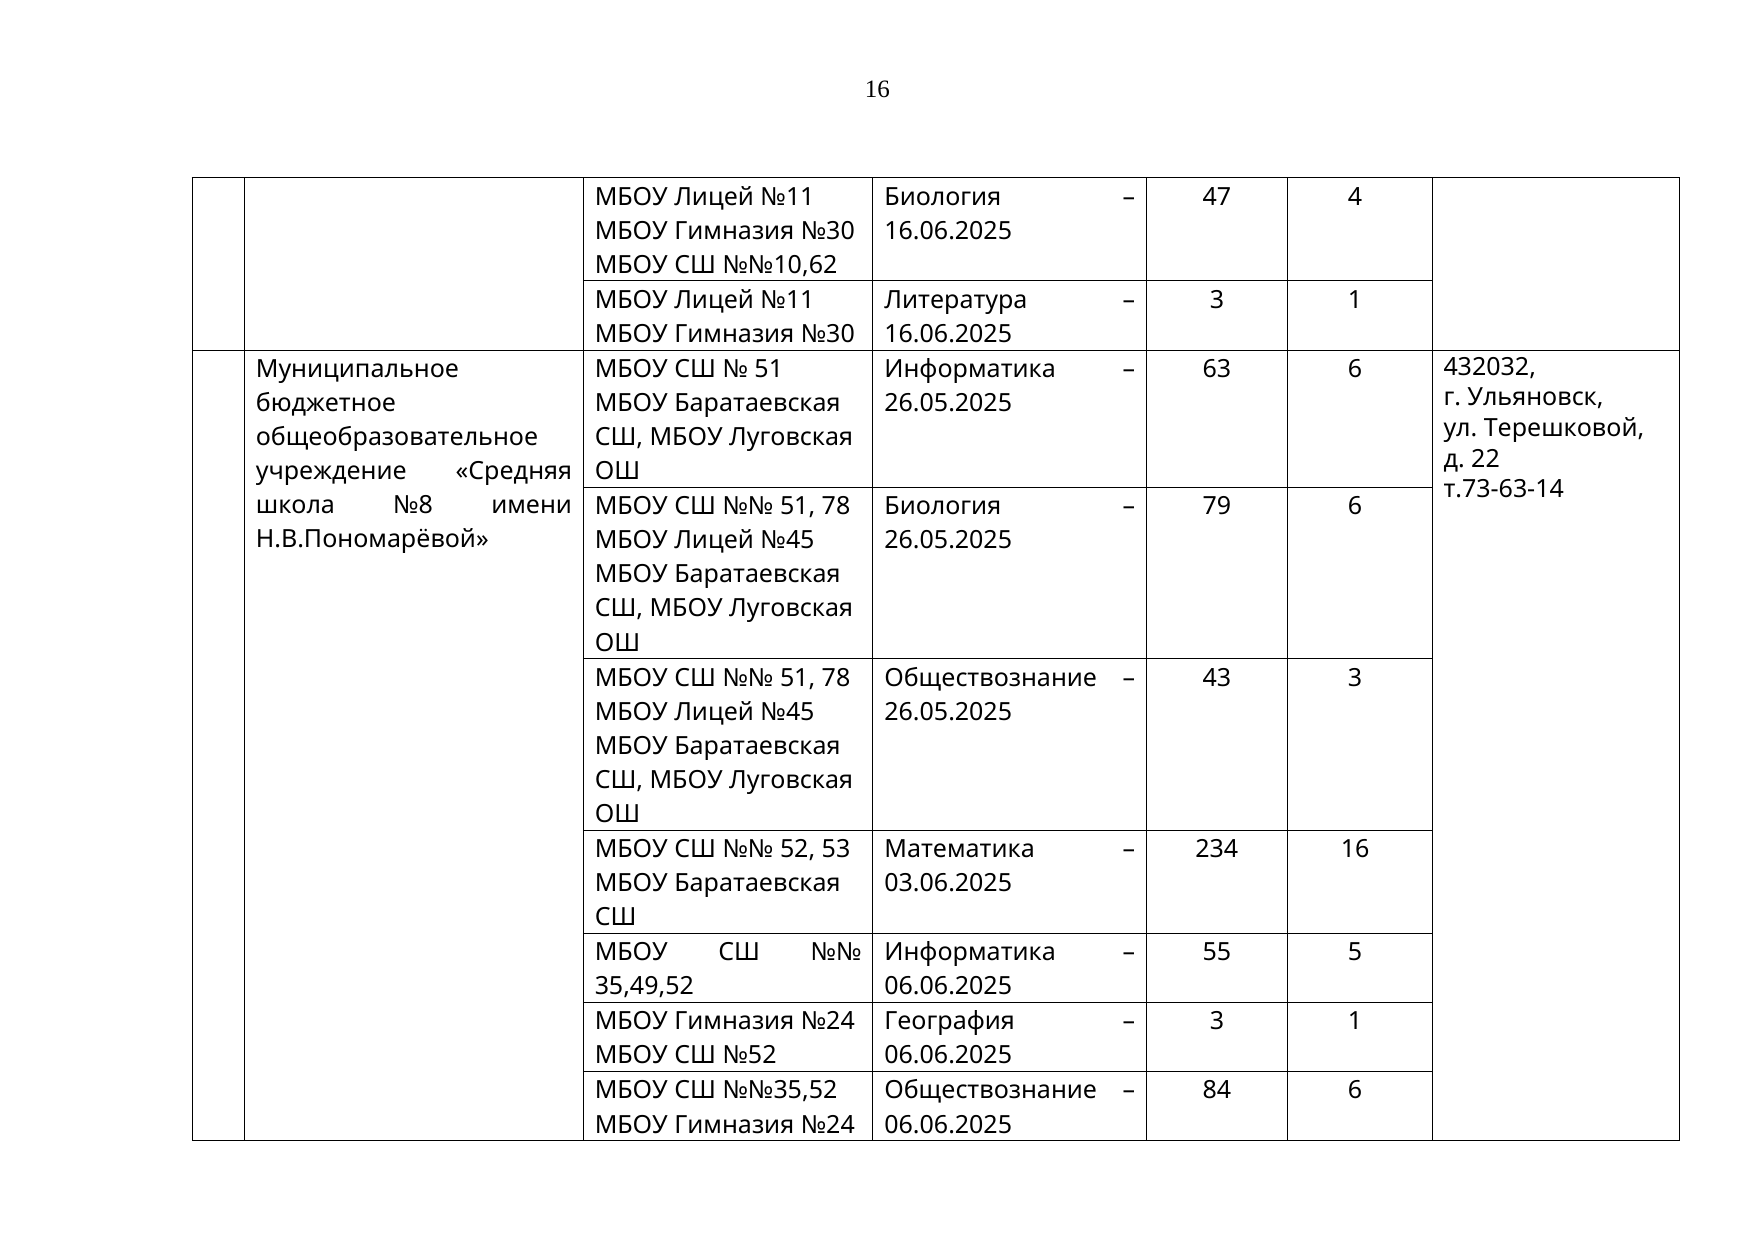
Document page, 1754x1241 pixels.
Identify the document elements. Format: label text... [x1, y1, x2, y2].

table_cell 6 [1288, 351, 1432, 487]
table_cell Обществознание – 26.05.2025 [873, 659, 1146, 829]
table_cell Биология – 16.06.2025 [873, 178, 1146, 280]
table_cell МБОУ СШ №№ 51, 78 МБОУ Лицей №45 МБОУ Баратаевская СШ, МБОУ Луговская ОШ [584, 488, 872, 658]
table_cell 5 [1288, 934, 1432, 1002]
table_cell Информатика – 06.06.2025 [873, 934, 1146, 1002]
table_cell 432032, г. Ульяновск, ул. Терешковой, д. 22 т.73-63-14 [1433, 351, 1679, 1140]
table_cell География – 06.06.2025 [873, 1003, 1146, 1071]
table_cell 1 [1288, 1003, 1432, 1071]
table_cell 16 [1288, 831, 1432, 933]
table_cell 6 [1288, 1072, 1432, 1140]
table_cell Информатика – 26.05.2025 [873, 351, 1146, 487]
table_cell МБОУ Гимназия №24 МБОУ СШ №52 [584, 1003, 872, 1071]
table_cell 84 [1147, 1072, 1287, 1140]
table_cell 4 [1288, 178, 1432, 280]
table_cell 47 [1147, 178, 1287, 280]
table_cell МБОУ Лицей №11 МБОУ Гимназия №30 [584, 281, 872, 349]
table_cell Биология – 26.05.2025 [873, 488, 1146, 658]
table_cell [193, 351, 244, 1140]
table_cell 3 [1147, 1003, 1287, 1071]
table_cell МБОУ СШ №№35,52 МБОУ Гимназия №24 [584, 1072, 872, 1140]
table_cell 55 [1147, 934, 1287, 1002]
table_cell МБОУ СШ №№ 51, 78 МБОУ Лицей №45 МБОУ Баратаевская СШ, МБОУ Луговская ОШ [584, 659, 872, 829]
table_cell 6 [1288, 488, 1432, 658]
table_cell МБОУ СШ №№ 52, 53 МБОУ Баратаевская СШ [584, 831, 872, 933]
table_cell 1 [1288, 281, 1432, 349]
table_cell 234 [1147, 831, 1287, 933]
table_cell 3 [1288, 659, 1432, 829]
table_cell Математика – 03.06.2025 [873, 831, 1146, 933]
table_cell 79 [1147, 488, 1287, 658]
table_cell МБОУ СШ № 51 МБОУ Баратаевская СШ, МБОУ Луговская ОШ [584, 351, 872, 487]
table_cell 43 [1147, 659, 1287, 829]
table_cell МБОУ Лицей №11 МБОУ Гимназия №30 МБОУ СШ №№10,62 [584, 178, 872, 280]
table_cell 3 [1147, 281, 1287, 349]
table_cell Муниципальное бюджетное общеобразовательное учреждение «Средняя школа №8 имени Н.В.Пономарёвой» [245, 351, 583, 1140]
table_cell МБОУ СШ №№ 35,49,52 [584, 934, 872, 1002]
table_cell Литература – 16.06.2025 [873, 281, 1146, 349]
table_cell Обществознание – 06.06.2025 [873, 1072, 1146, 1140]
table_cell 63 [1147, 351, 1287, 487]
